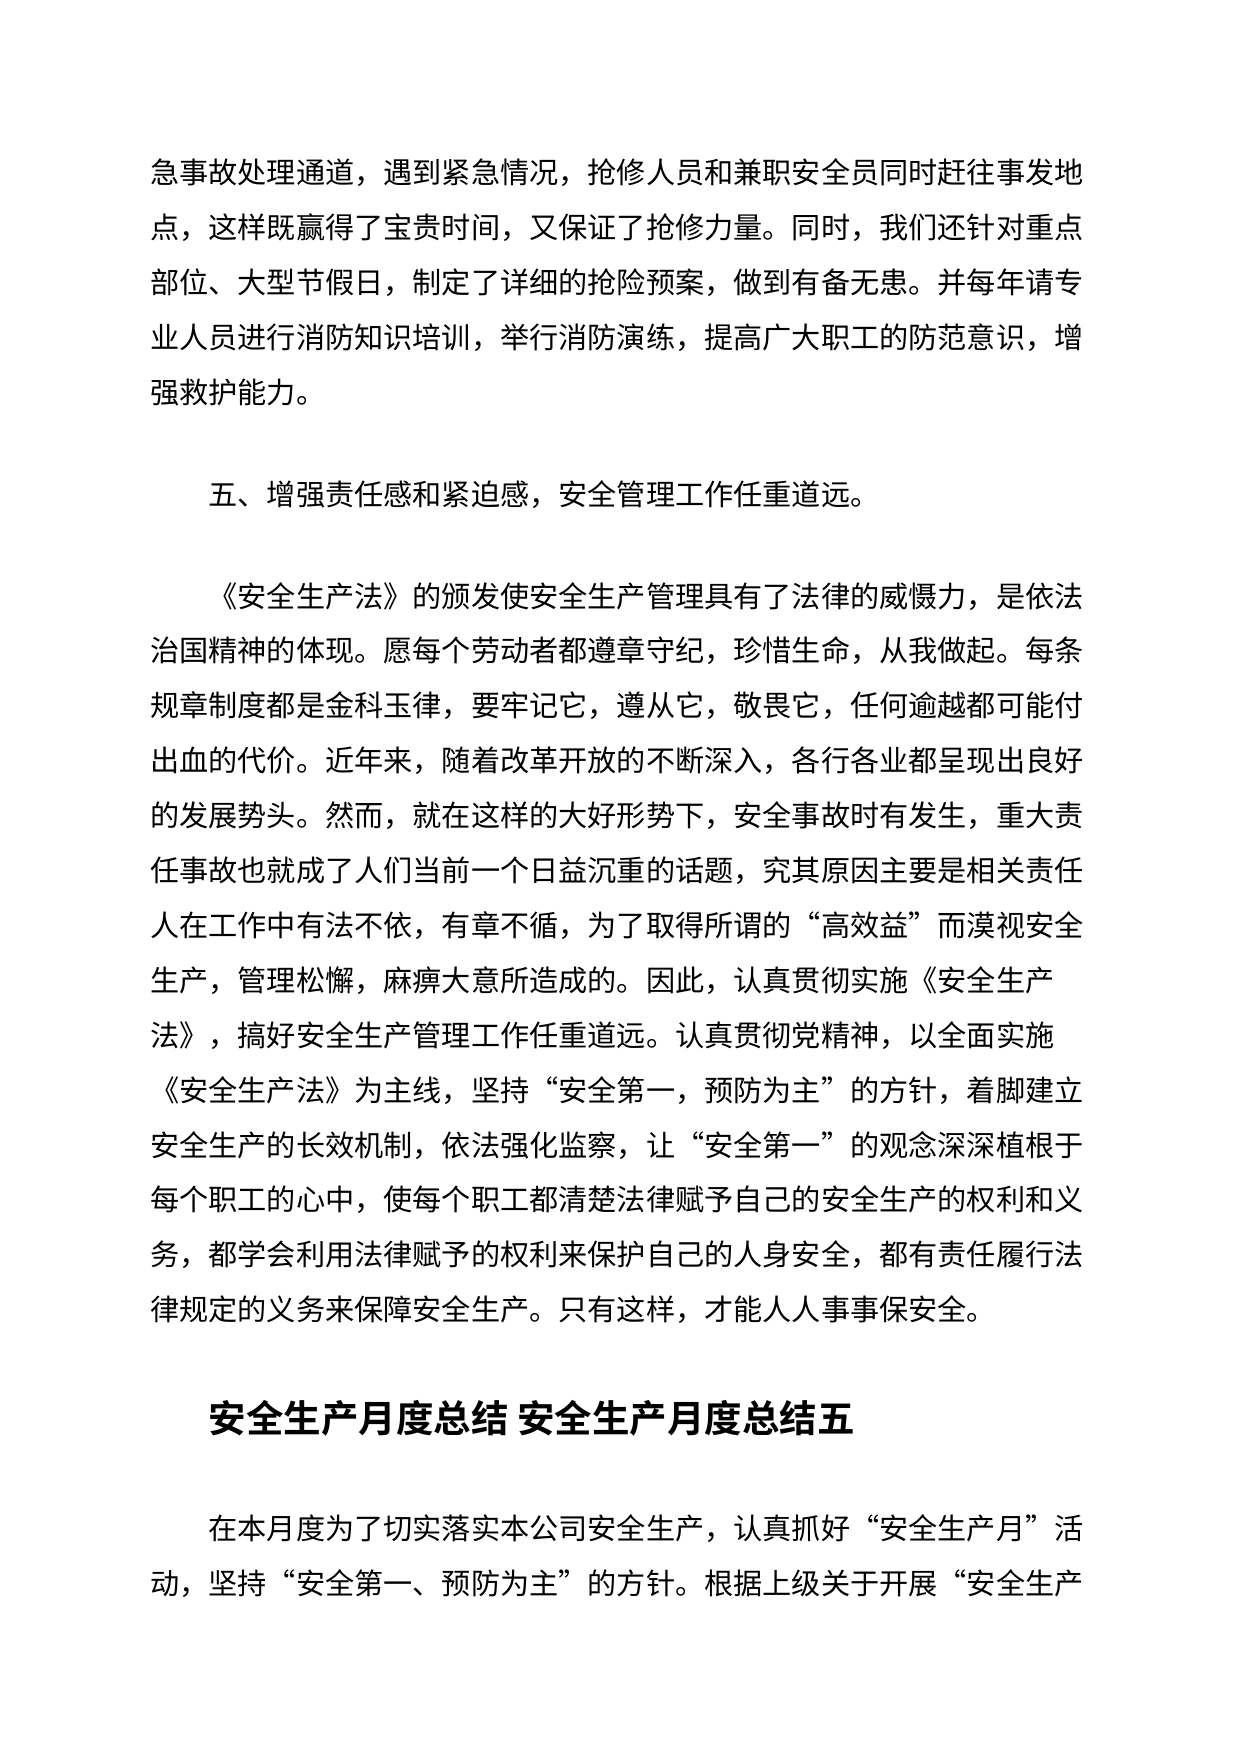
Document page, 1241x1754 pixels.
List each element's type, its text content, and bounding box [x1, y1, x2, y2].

text 安全生产月度总结 安全生产月度总结五 [150, 1388, 1090, 1443]
text 《安全生产法》的颁发使安全生产管理具有了法律的威慑力，是依法治国精神的体现。愿每个劳动者都遵章守纪，珍惜生命，从我做起。每条规章制度都是金科玉律，要牢记它，遵从它，敬畏它，任何逾越都可能付出血的代价。近年来，随着改革开放的不断深入，各行各业都呈现出良好的发展势头。然而，就在这样的大好形势下，安全事故时有发生，重大责任事故也就成了人们当前一个日益沉重的话题，究其原因主要是相关责任人在工作中有法不依，有章不循，为了取得所谓的“高效益”而漠视安全生产，管理松懈，麻痹大意所造成的。因此，认真贯彻实施《安全生产法》，搞好安全生产管理工作任重道远。认真贯彻党精神，以全面实施《安全生产法》为主线，坚持“安全第一，预防为主”的方针，着脚建立安全生产的长效机制，依法强化监察，让“安全第一”的观念深深植根于每个职工的心中，使每个职工都清楚法律赋予自己的安全生产的权利和义务，都学会利用法律赋予的权利来保护自己的人身安全，都有责任履行法律规定的义务来保障安全生产。只有这样，才能人人事事保安全。 [150, 573, 1090, 1329]
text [150, 1506, 1090, 1603]
text 五、增强责任感和紧迫感，安全管理工作任重道远。 [150, 471, 1090, 514]
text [150, 150, 1090, 412]
